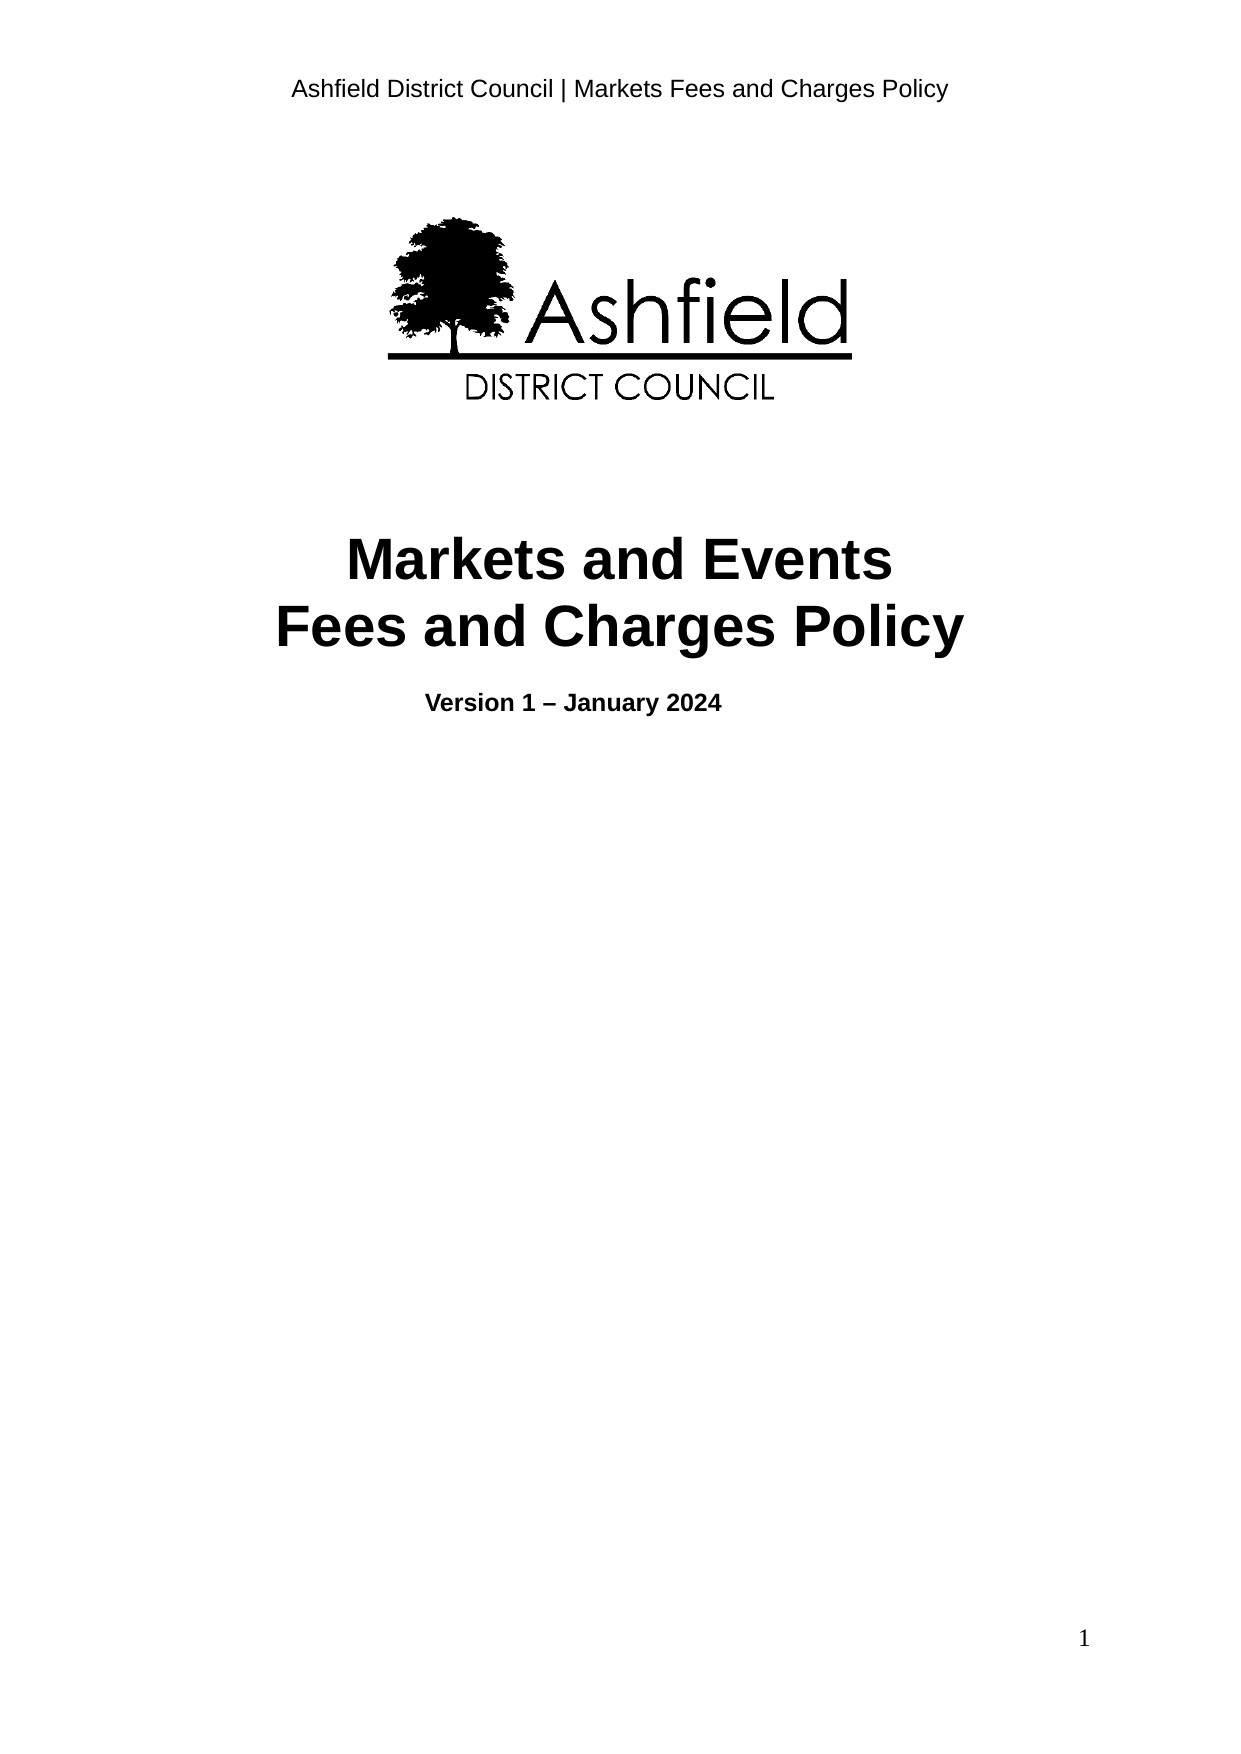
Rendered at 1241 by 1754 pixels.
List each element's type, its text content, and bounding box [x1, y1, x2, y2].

text Version 1 – January 2024 [56, 688, 1090, 716]
text Fees and Charges Policy [150, 592, 1090, 659]
text Markets and Events [150, 525, 1090, 592]
